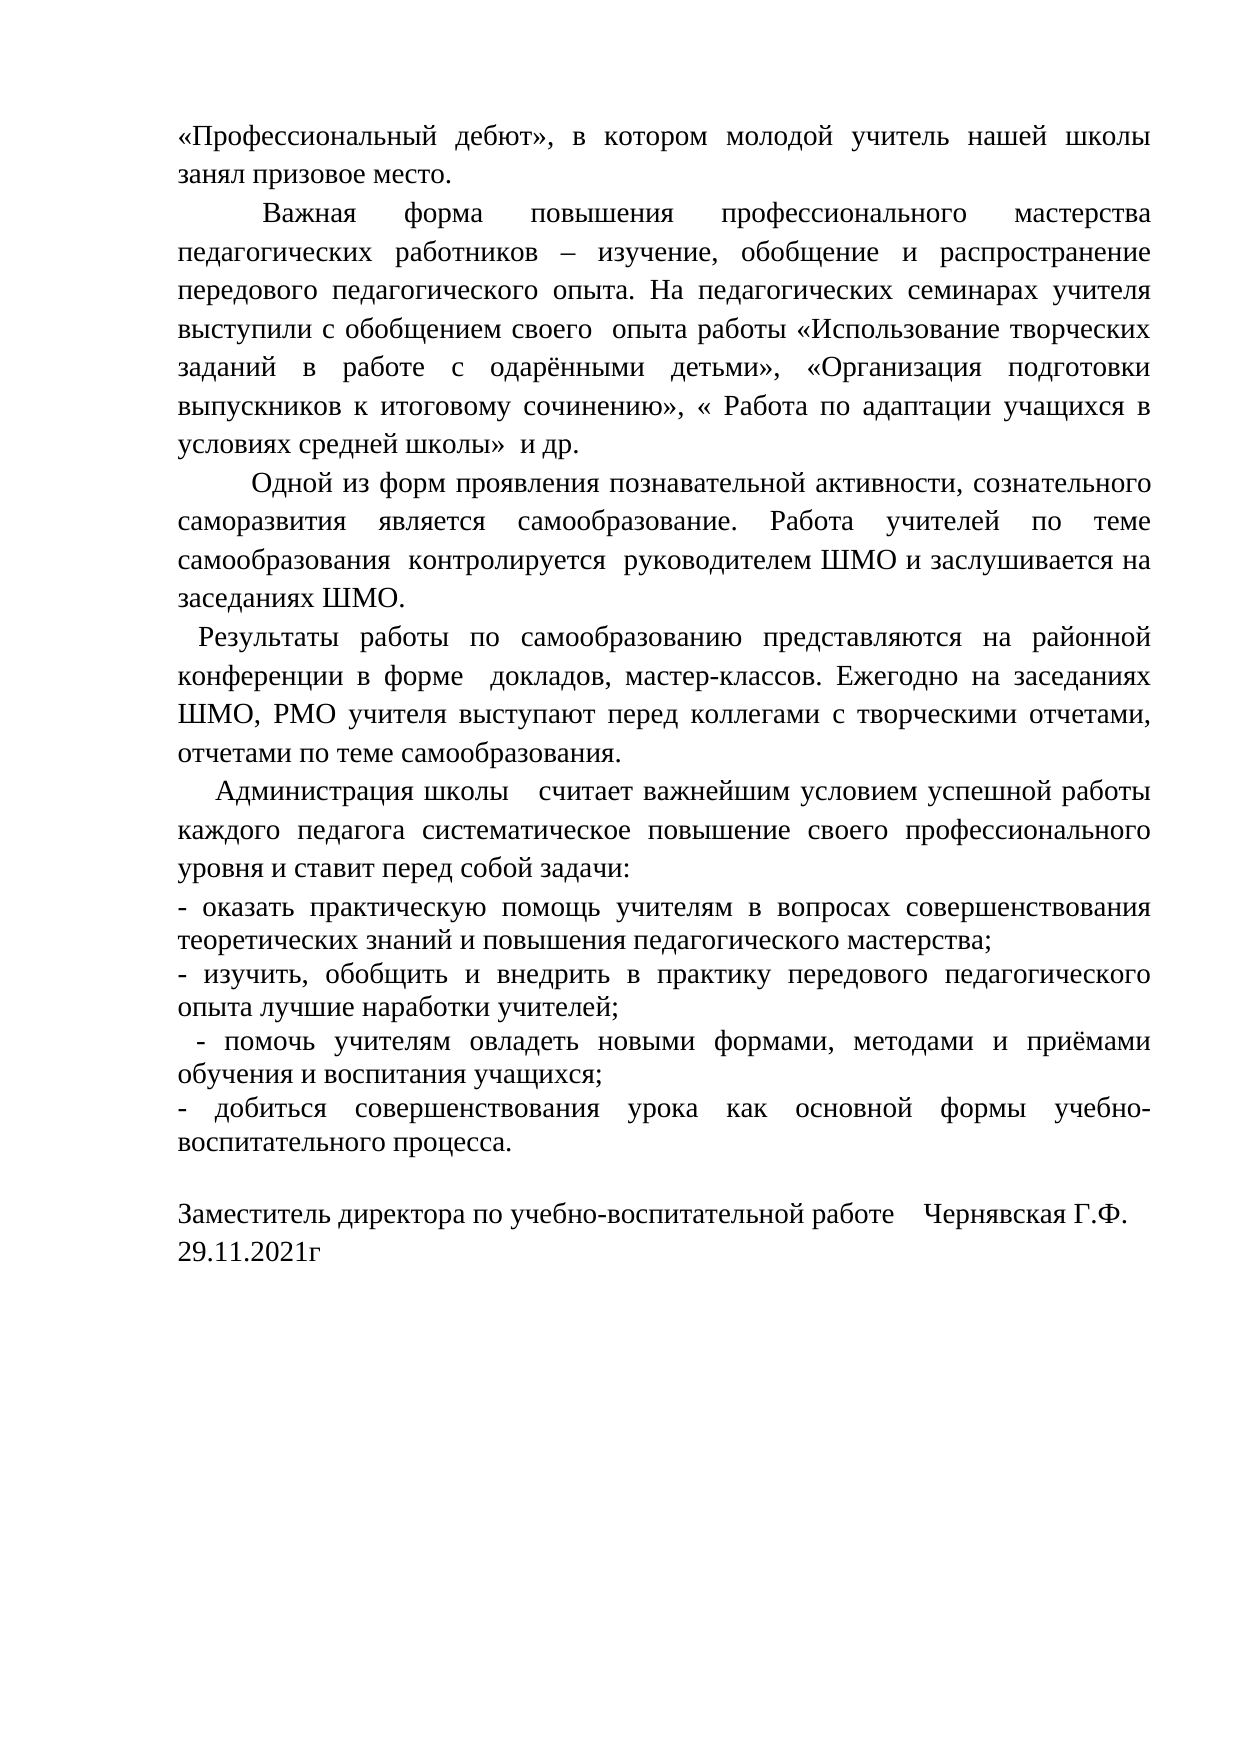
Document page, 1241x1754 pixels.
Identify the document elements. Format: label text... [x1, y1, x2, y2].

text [177, 118, 1152, 190]
text 29.11.2021г [177, 1234, 1152, 1268]
text Результаты работы по самообразованию представляются на районной конференции в форме докладов, мастер-классов. Ежегодно на заседаниях ШМО, РМО учителя выступают перед коллегами с творческими отчетами, отчетами по теме самообразования. [177, 619, 1152, 768]
text Одной из форм проявления познавательной активности, сознательного саморазвития является самообразование. Работа учителей по теме самообразования контролируется руководителем ШМО и заслушивается на заседаниях ШМО. [177, 465, 1152, 614]
text Важная форма повышения профессионального мастерства педагогических работников – изучение, обобщение и распространение передового педагогического опыта. На педагогических семинарах учителя выступили с обобщением своего опыта работы «Использование творческих заданий в работе с одарёнными детьми», «Организация подготовки выпускников к итоговому сочинению», « Работа по адаптации учащихся в условиях средней школы» и др. [177, 195, 1152, 460]
text Администрация школы считает важнейшим условием успешной работы каждого педагога систематическое повышение своего профессионального уровня и ставит перед собой задачи: [177, 773, 1152, 884]
text - оказать практическую помощь учителям в вопросах совершенствования теоретических знаний и повышения педагогического мастерства; [177, 889, 1152, 956]
text - изучить, обобщить и внедрить в практику передового педагогического опыта лучшие наработки учителей; [177, 956, 1152, 1023]
text - помочь учителям овладеть новыми формами, методами и приёмами обучения и воспитания учащихся; [177, 1023, 1152, 1090]
text - добиться совершенствования урока как основной формы учебно-воспитательного процесса. [177, 1090, 1152, 1157]
text Заместитель директора по учебно-воспитательной работе Чернявская Г.Ф. [177, 1196, 1152, 1229]
